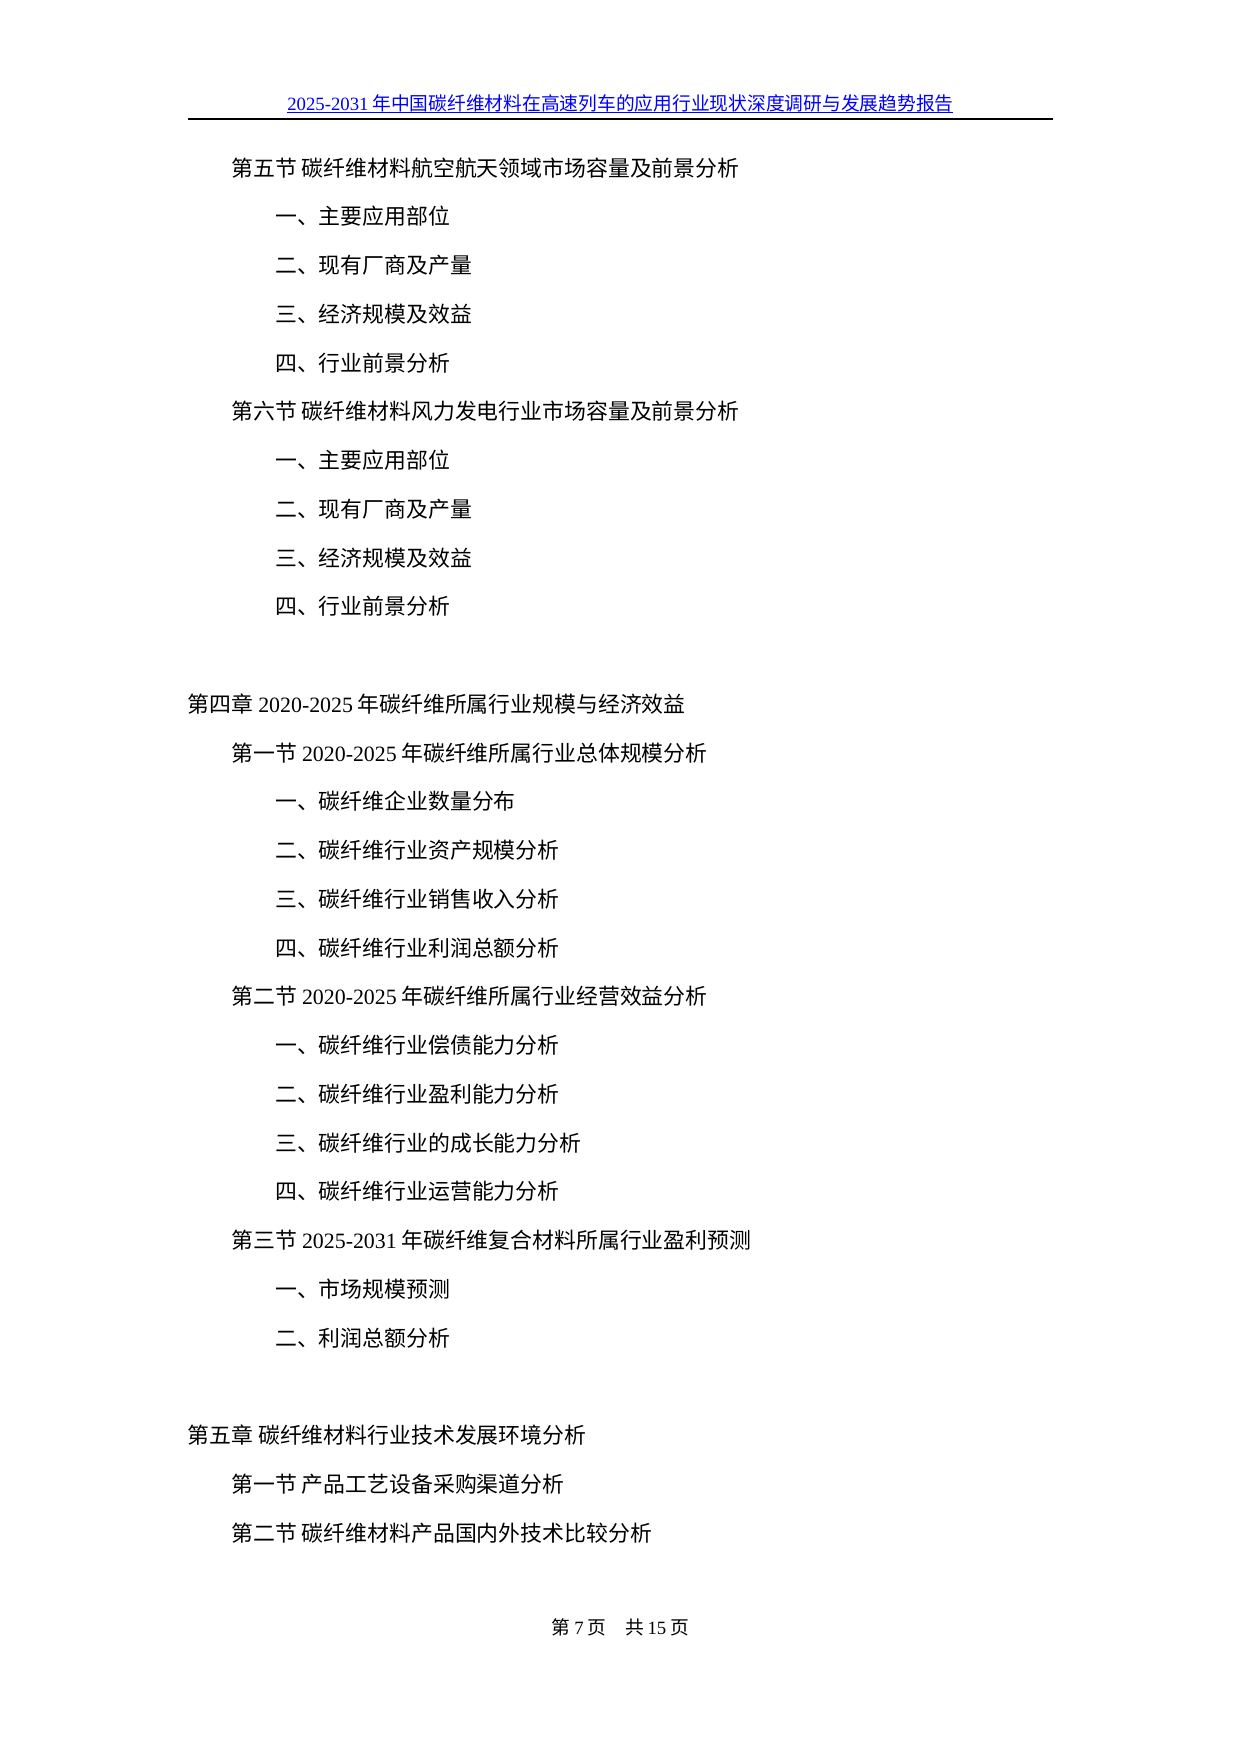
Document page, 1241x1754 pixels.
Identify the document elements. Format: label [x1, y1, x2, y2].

text [187, 150, 1053, 1548]
